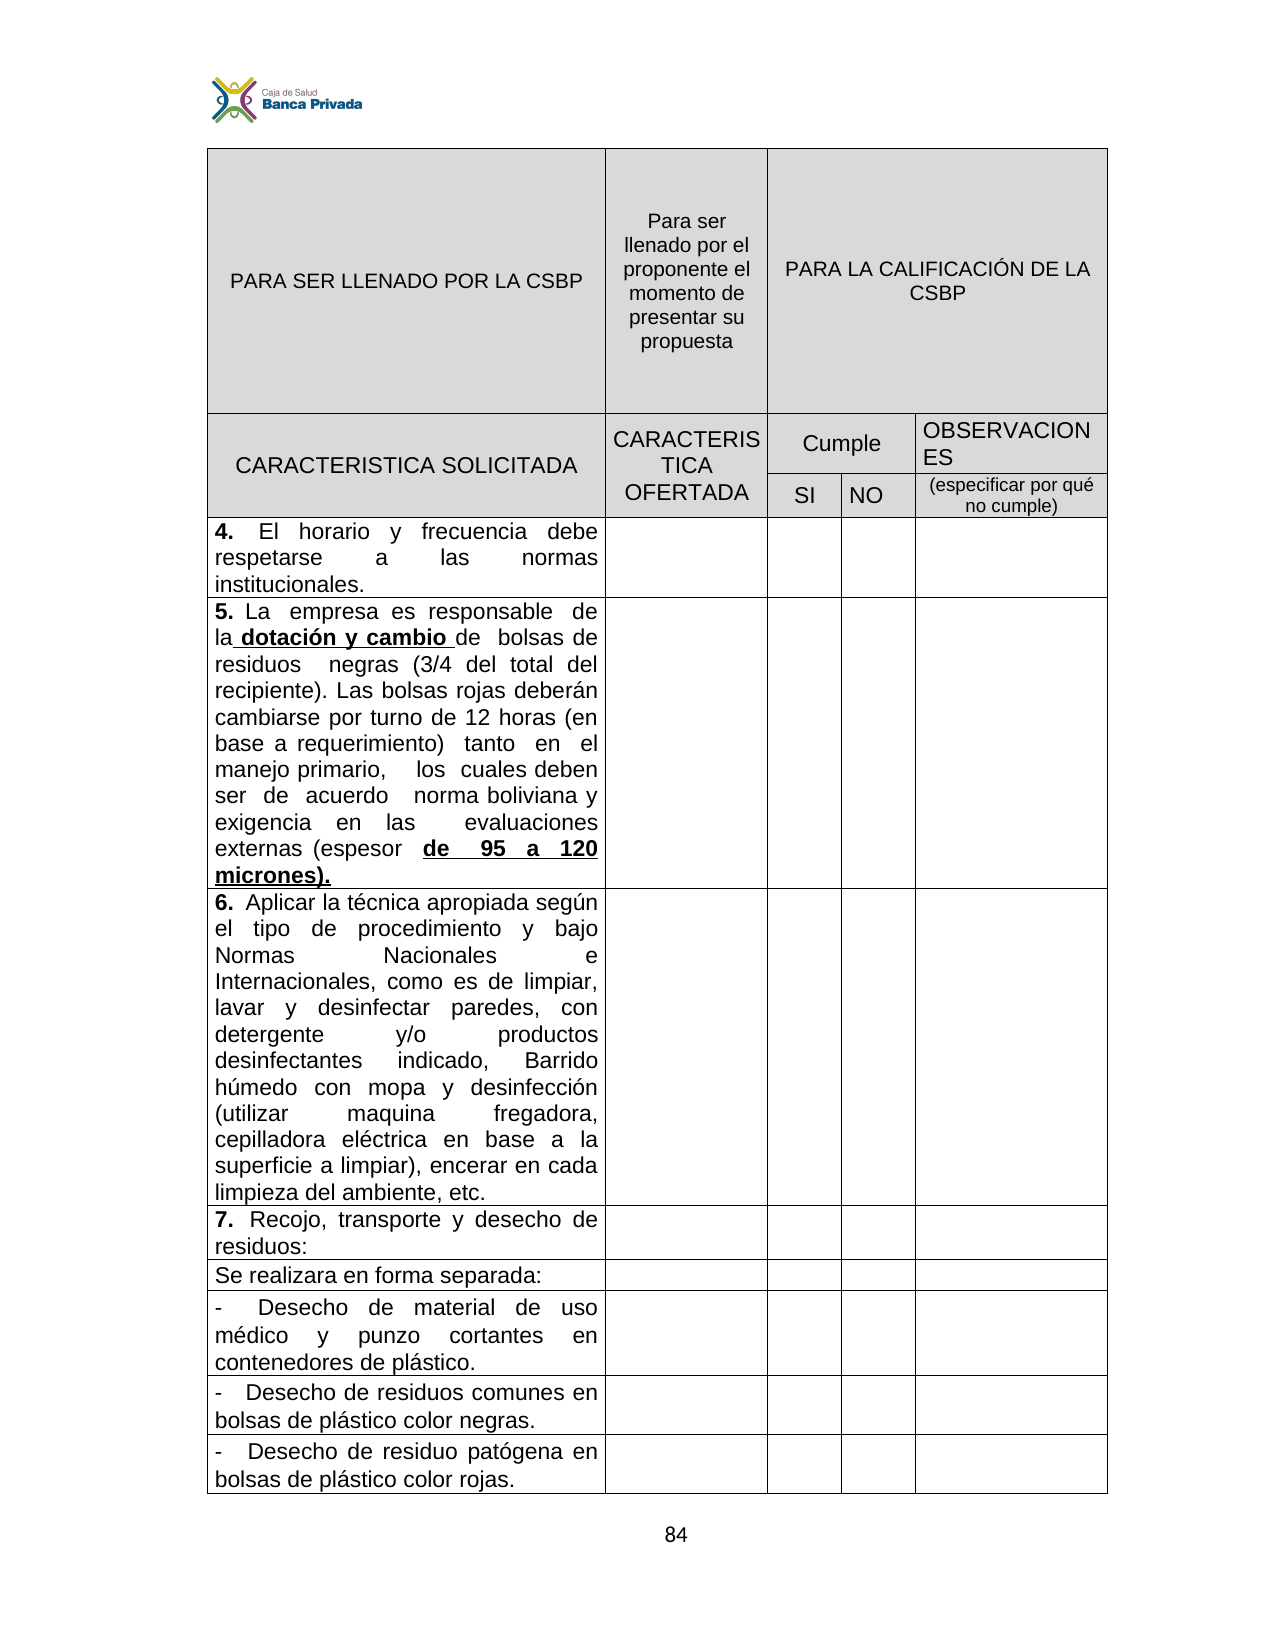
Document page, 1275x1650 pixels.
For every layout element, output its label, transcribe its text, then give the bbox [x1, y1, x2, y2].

table_cell [916, 1435, 1107, 1492]
table_cell [606, 1376, 767, 1434]
table_cell [842, 1435, 915, 1492]
table_header PARA SER LLENADO POR LA CSBP [208, 149, 605, 413]
picture [206, 73, 369, 128]
table_cell [768, 598, 841, 888]
table_cell OBSERVACIONES [916, 414, 1107, 473]
table_cell SI [768, 474, 841, 517]
table_cell 5. La empresa es responsable de la dotación y cambio de bolsas de residuos negras (3/4 del total del recipiente). Las bolsas rojas deberán cambiarse por turno de 12 horas (en base a requerimiento) tanto en el manejo primario, los cuales deben ser de acuerdo norma boliviana y exigencia en las evaluaciones externas (espesor de 95 a 120 micrones). [208, 598, 605, 888]
table_cell 4. El horario y frecuencia debe respetarse a las normas institucionales. [208, 518, 605, 597]
table_cell Se realizara en forma separada: [208, 1260, 605, 1290]
table_cell - Desecho de residuo patógena en bolsas de plástico color rojas. [208, 1435, 605, 1492]
table_cell NO [842, 474, 915, 517]
table_cell [842, 1260, 915, 1290]
table_cell [606, 518, 767, 597]
table_cell [768, 1206, 841, 1259]
table_cell [606, 598, 767, 888]
table_cell Cumple [768, 414, 915, 473]
table_cell [606, 889, 767, 1205]
table_cell 6. Aplicar la técnica apropiada según el tipo de procedimiento y bajo Normas Nacionales e Internacionales, como es de limpiar, lavar y desinfectar paredes, con detergente y/o productos desinfectantes indicado, Barrido húmedo con mopa y desinfección (utilizar maquina fregadora, cepilladora eléctrica en base a la superficie a limpiar), encerar en cada limpieza del ambiente, etc. [208, 889, 605, 1205]
table_cell [606, 1206, 767, 1259]
table_cell CARACTERISTICA SOLICITADA [208, 414, 605, 517]
table_cell [842, 889, 915, 1205]
table_cell - Desecho de residuos comunes en bolsas de plástico color negras. [208, 1376, 605, 1434]
table_header PARA LA CALIFICACIÓN DE LA CSBP [768, 149, 1107, 413]
table_header Para ser llenado por el proponente el momento de presentar su propuesta [606, 149, 767, 413]
table_cell [916, 598, 1107, 888]
table_cell [606, 1291, 767, 1375]
table_cell [842, 598, 915, 888]
table_cell 7. Recojo, transporte y desecho de residuos: [208, 1206, 605, 1259]
table_cell [916, 1376, 1107, 1434]
table_cell [606, 1435, 767, 1492]
table_cell [842, 1291, 915, 1375]
table_cell [768, 1435, 841, 1492]
table_cell [768, 1260, 841, 1290]
table_cell [842, 518, 915, 597]
table_cell [916, 1260, 1107, 1290]
table_cell [916, 1291, 1107, 1375]
table_cell [842, 1376, 915, 1434]
table_cell [916, 1206, 1107, 1259]
table_cell [768, 518, 841, 597]
table_cell - Desecho de material de uso médico y punzo cortantes en contenedores de plástico. [208, 1291, 605, 1375]
table_cell [768, 889, 841, 1205]
table_cell [916, 889, 1107, 1205]
table_cell (especificar por qué no cumple) [916, 474, 1107, 517]
table_cell [768, 1376, 841, 1434]
table_cell [768, 1291, 841, 1375]
table_cell [916, 518, 1107, 597]
table_cell CARACTERISTICA OFERTADA [606, 414, 767, 517]
table_cell [606, 1260, 767, 1290]
table_cell [842, 1206, 915, 1259]
